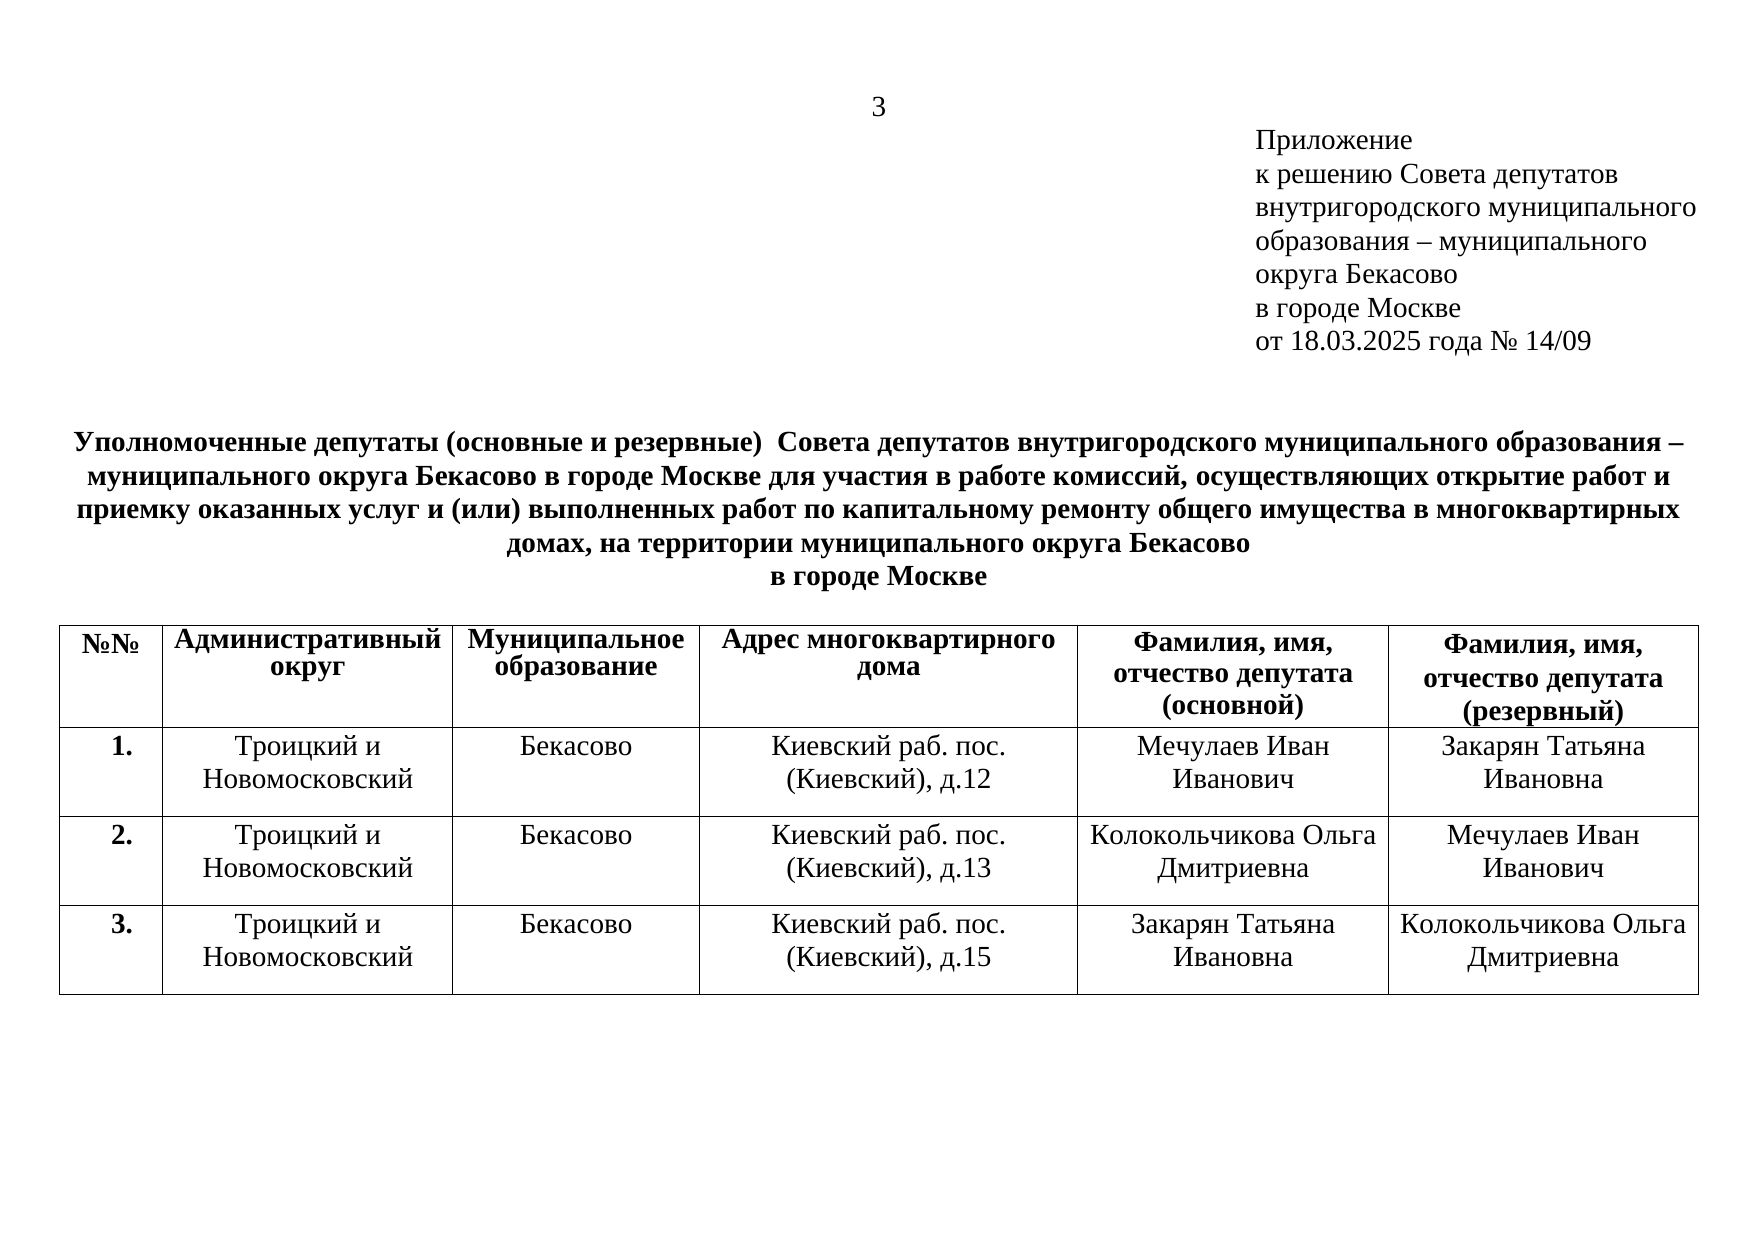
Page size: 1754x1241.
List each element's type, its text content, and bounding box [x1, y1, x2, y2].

text в городе Москве [44, 558, 1713, 592]
text к решению Совета депутатов внутригородского муниципального образования – муниципального округа Бекасово [1255, 156, 1713, 290]
table_header Фамилия, имя, отчество депутата (основной) [1078, 626, 1388, 727]
table_cell Троицкий и Новомосковский [163, 728, 452, 816]
text Уполномоченные депутаты (основные и резервные) Совета депутатов внутригородского муниципального образования – муниципального округа Бекасово в городе Москве для участия в работе комиссий, осуществляющих открытие работ и приемку оказанных услуг и (или) выполненных работ по капитальному ремонту общего имущества в многоквартирных домах, на территории муниципального округа Бекасово [44, 424, 1713, 558]
table_cell Бекасово [453, 817, 699, 905]
text 3 [44, 89, 1713, 122]
text от 18.03.2025 года № 14/09 [1255, 323, 1713, 357]
table_cell [60, 906, 162, 994]
table_cell Бекасово [453, 728, 699, 816]
table_cell Троицкий и Новомосковский [163, 906, 452, 994]
table_header №№ [60, 626, 162, 727]
table_cell Бекасово [453, 906, 699, 994]
table_cell Колокольчикова Ольга Дмитриевна [1389, 906, 1698, 994]
table_cell Закарян Татьяна Ивановна [1389, 728, 1698, 816]
text Приложение [1255, 122, 1713, 156]
table_cell Киевский раб. пос. (Киевский), д.15 [700, 906, 1077, 994]
table_cell [60, 728, 162, 816]
table_header Муниципальное образование [453, 626, 699, 727]
table_cell Мечулаев Иван Иванович [1389, 817, 1698, 905]
table_cell Мечулаев Иван Иванович [1078, 728, 1388, 816]
table_cell Колокольчикова Ольга Дмитриевна [1078, 817, 1388, 905]
table_header Административный округ [163, 626, 452, 727]
table_header Адрес многоквартирного дома [700, 626, 1077, 727]
table_cell Троицкий и Новомосковский [163, 817, 452, 905]
text в городе Москве [1255, 290, 1713, 323]
table_cell Киевский раб. пос. (Киевский), д.12 [700, 728, 1077, 816]
table_cell Киевский раб. пос. (Киевский), д.13 [700, 817, 1077, 905]
table_cell [60, 817, 162, 905]
table_header Фамилия, имя, отчество депутата (резервный) [1389, 626, 1698, 727]
table_cell Закарян Татьяна Ивановна [1078, 906, 1388, 994]
